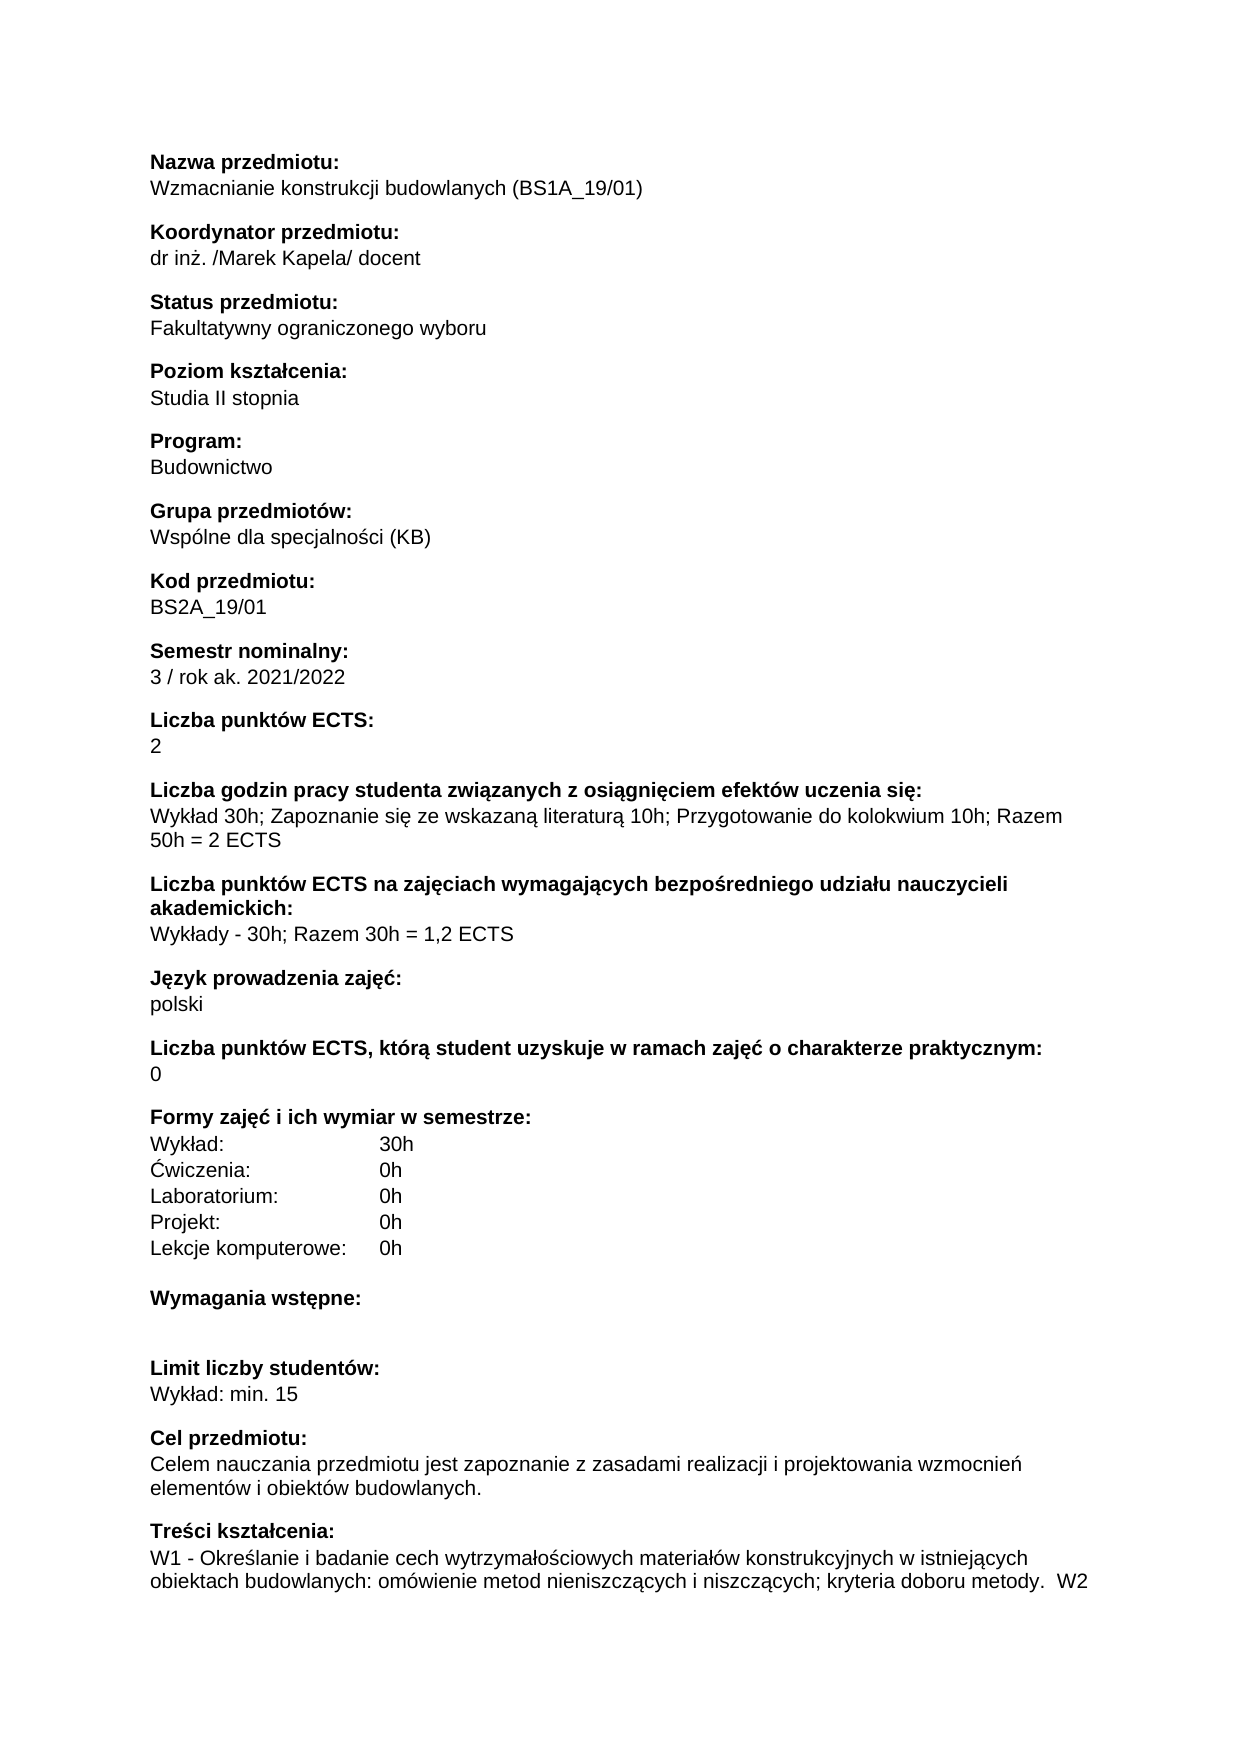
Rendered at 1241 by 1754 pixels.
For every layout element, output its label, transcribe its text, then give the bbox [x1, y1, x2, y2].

table_cell 0h [369, 1156, 597, 1182]
text dr inż. /Marek Kapela/ docent [150, 246, 1090, 270]
text Nazwa przedmiotu: [150, 150, 1090, 174]
text Liczba punktów ECTS, którą student uzyskuje w ramach zajęć o charakterze praktycznym: [150, 1035, 1090, 1059]
table_cell Projekt: [140, 1210, 367, 1234]
table_cell 0h [369, 1234, 597, 1260]
text Wykład: min. 15 [150, 1382, 1090, 1406]
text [150, 1545, 1090, 1593]
text Budownictwo [150, 455, 1090, 479]
text Treści kształcenia: [150, 1519, 1090, 1543]
text Status przedmiotu: [150, 289, 1090, 313]
text 0 [150, 1061, 1090, 1085]
table_header Wykład: [140, 1132, 367, 1156]
text Wzmacnianie konstrukcji budowlanych (BS1A_19/01) [150, 176, 1090, 200]
text 2 [150, 734, 1090, 758]
text Koordynator przedmiotu: [150, 220, 1090, 244]
text Wymagania wstępne: [150, 1286, 1090, 1310]
text Wykład 30h; Zapoznanie się ze wskazaną literaturą 10h; Przygotowanie do kolokwium 10h; Razem 50h = 2 ECTS [150, 804, 1090, 852]
text Liczba punktów ECTS: [150, 708, 1090, 732]
text 3 / rok ak. 2021/2022 [150, 664, 1090, 688]
table_cell Lekcje komputerowe: [140, 1236, 367, 1260]
table_cell Laboratorium: [140, 1184, 367, 1208]
text Język prowadzenia zajęć: [150, 966, 1090, 989]
table_cell 0h [369, 1208, 597, 1234]
text Kod przedmiotu: [150, 569, 1090, 593]
text Liczba punktów ECTS na zajęciach wymagających bezpośredniego udziału nauczycieli akademickich: [150, 872, 1090, 920]
text Formy zajęć i ich wymiar w semestrze: [150, 1105, 1090, 1129]
text Wspólne dla specjalności (KB) [150, 525, 1090, 549]
text Semestr nominalny: [150, 638, 1090, 662]
text polski [150, 992, 1090, 1016]
table_cell Ćwiczenia: [140, 1158, 367, 1182]
text Wykłady - 30h; Razem 30h = 1,2 ECTS [150, 922, 1090, 946]
table_header 30h [369, 1132, 597, 1156]
text BS2A_19/01 [150, 595, 1090, 619]
text Poziom kształcenia: [150, 359, 1090, 383]
table_cell 0h [369, 1182, 597, 1208]
text Program: [150, 429, 1090, 453]
text Studia II stopnia [150, 385, 1090, 409]
text Limit liczby studentów: [150, 1356, 1090, 1380]
text Grupa przedmiotów: [150, 499, 1090, 523]
text Celem nauczania przedmiotu jest zapoznanie z zasadami realizacji i projektowania wzmocnień elementów i obiektów budowlanych. [150, 1452, 1090, 1499]
text Liczba godzin pracy studenta związanych z osiągnięciem efektów uczenia się: [150, 778, 1090, 802]
text Fakultatywny ograniczonego wyboru [150, 316, 1090, 339]
text Cel przedmiotu: [150, 1426, 1090, 1449]
